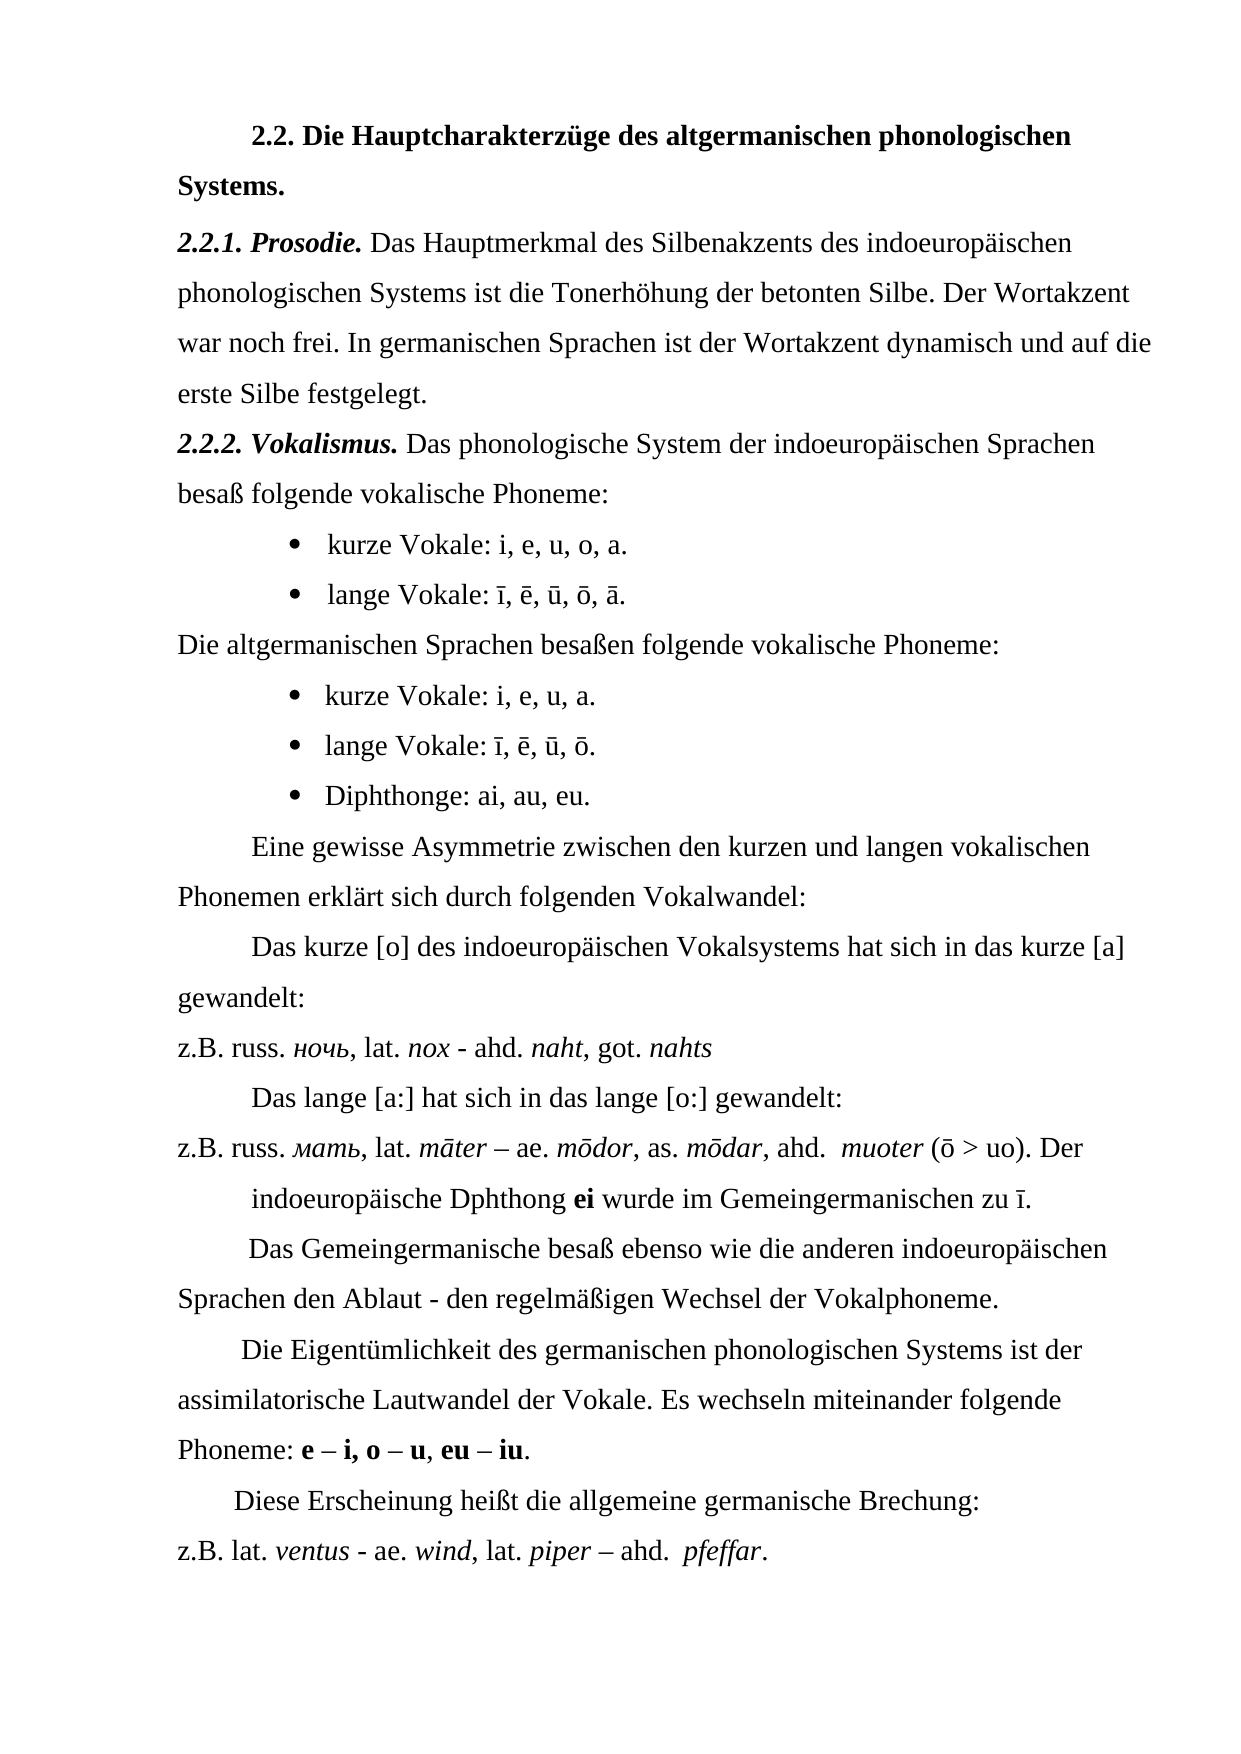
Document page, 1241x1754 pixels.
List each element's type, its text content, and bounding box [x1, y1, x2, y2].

text Eine gewisse Asymmetrie zwischen den kurzen und langen vokalischen Phonemen erklärt sich durch folgenden Vokalwandel: [177, 829, 1093, 913]
text Diese Erscheinung heißt die allgemeine germanische Brechung: [233, 1483, 1205, 1516]
list lange Vokale: ī, ē, ū, ō. [290, 728, 1205, 762]
list kurze Vokale: i, e, u, o, a. [289, 527, 1205, 561]
text Die altgermanischen Sprachen besaßen folgende vokalische Phoneme: [177, 627, 1205, 661]
text Das Gemeingermanische besaß ebenso wie die anderen indoeuropäischen Sprachen den Ablaut - den regelmäßigen Wechsel der Vokalphoneme. [177, 1231, 1140, 1315]
list Vokalismus. Das phonologische System der indoeuropäischen Sprachen besaß folgende vokalische Phoneme: [177, 426, 1096, 510]
text Das kurze [o] des indoeuropäischen Vokalsystems hat sich in das kurze [a] gewandelt: [177, 929, 1128, 1013]
text z.B. russ. ночь, lat. nox - ahd. naht, got. nahts [177, 1030, 1205, 1063]
list kurze Vokale: i, e, u, a. [289, 678, 1205, 711]
text Das lange [a:] hat sich in das lange [o:] gewandelt: [251, 1080, 1205, 1114]
text z.B. lat. ventus - ae. wind, lat. piper – ahd. pfeffar. [177, 1533, 1205, 1567]
text z.B. russ. мать, lat. māter – ae. mōdor, as. mōdar, ahd. muoter (ō > uo). Der indoeuropäische Dphthong ei wurde im Gemeingermanischen zu ī. [177, 1131, 1084, 1214]
subtitle Die Hauptcharakterzüge des altgermanischen phonologischen Systems. [177, 118, 1073, 202]
list Diphthonge: ai, au, eu. [290, 778, 1205, 812]
list Prosodie. Das Hauptmerkmal des Silbenakzents des indoeuropäischen phonologischen Systems ist die Tonerhöhung der betonten Silbe. Der Wortakzent war noch frei. In germanischen Sprachen ist der Wortakzent dynamisch und auf die erste Silbe festgelegt. [177, 225, 1152, 409]
list lange Vokale: ī, ē, ū, ō, ā. [290, 577, 1205, 611]
text Die Eigentümlichkeit des germanischen phonologischen Systems ist der assimilatorische Lautwandel der Vokale. Es wechseln miteinander folgende Phoneme: e – i, o – u, eu – iu. [177, 1332, 1085, 1466]
